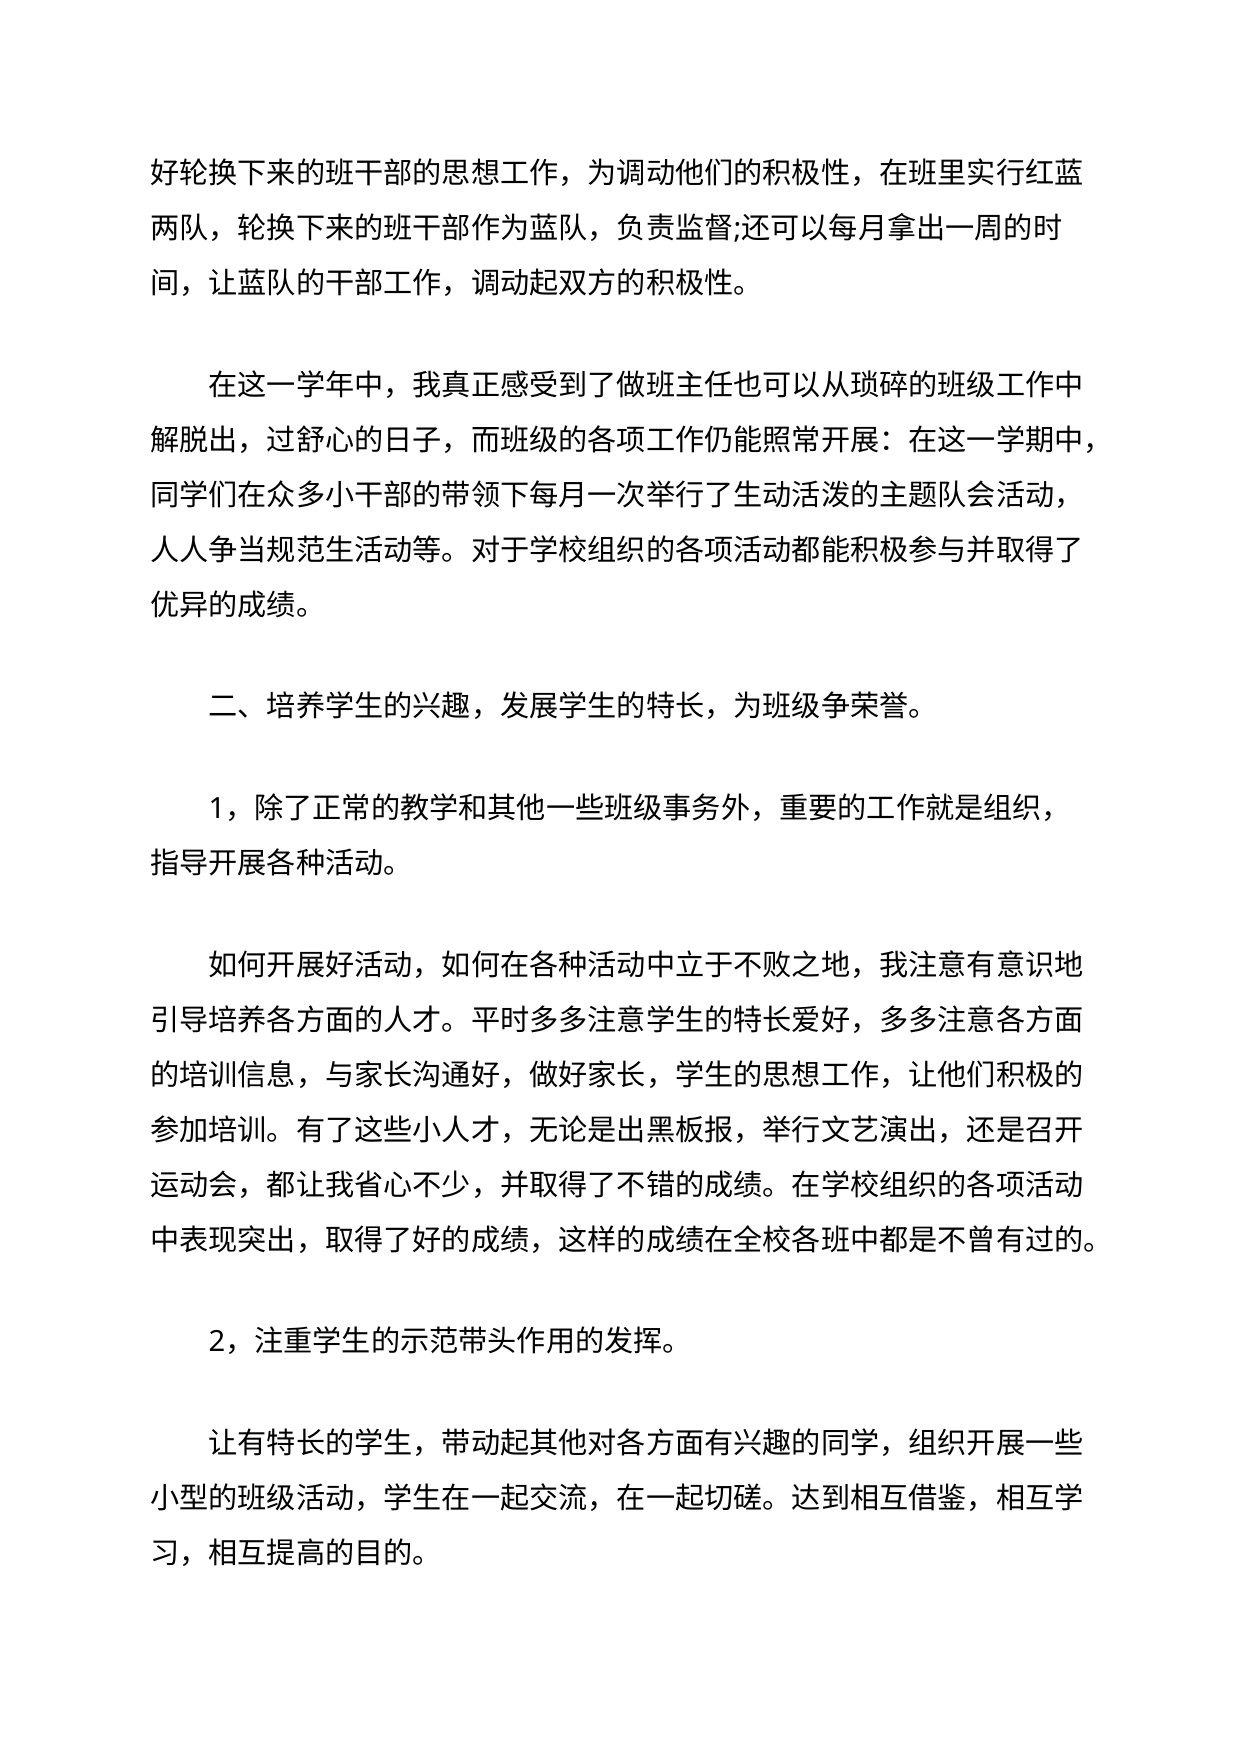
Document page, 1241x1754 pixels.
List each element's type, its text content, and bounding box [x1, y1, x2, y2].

text 二、培养学生的兴趣，发展学生的特长，为班级争荣誉。 [150, 683, 1090, 725]
text 1，除了正常的教学和其他一些班级事务外，重要的工作就是组织，指导开展各种活动。 [150, 785, 1090, 882]
text 如何开展好活动，如何在各种活动中立于不败之地，我注意有意识地引导培养各方面的人才。平时多多注意学生的特长爱好，多多注意各方面的培训信息，与家长沟通好，做好家长，学生的思想工作，让他们积极的参加培训。有了这些小人才，无论是出黑板报，举行文艺演出，还是召开运动会，都让我省心不少，并取得了不错的成绩。在学校组织的各项活动中表现突出，取得了好的成绩，这样的成绩在全校各班中都是不曾有过的。 [150, 942, 1090, 1258]
text 让有特长的学生，带动起其他对各方面有兴趣的同学，组织开展一些小型的班级活动，学生在一起交流，在一起切磋。达到相互借鉴，相互学习，相互提高的目的。 [150, 1420, 1090, 1572]
text 2，注重学生的示范带头作用的发挥。 [150, 1318, 1090, 1360]
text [150, 150, 1090, 302]
text 在这一学年中，我真正感受到了做班主任也可以从琐碎的班级工作中解脱出，过舒心的日子，而班级的各项工作仍能照常开展：在这一学期中，同学们在众多小干部的带领下每月一次举行了生动活泼的主题队会活动，人人争当规范生活动等。对于学校组织的各项活动都能积极参与并取得了优异的成绩。 [150, 362, 1090, 623]
